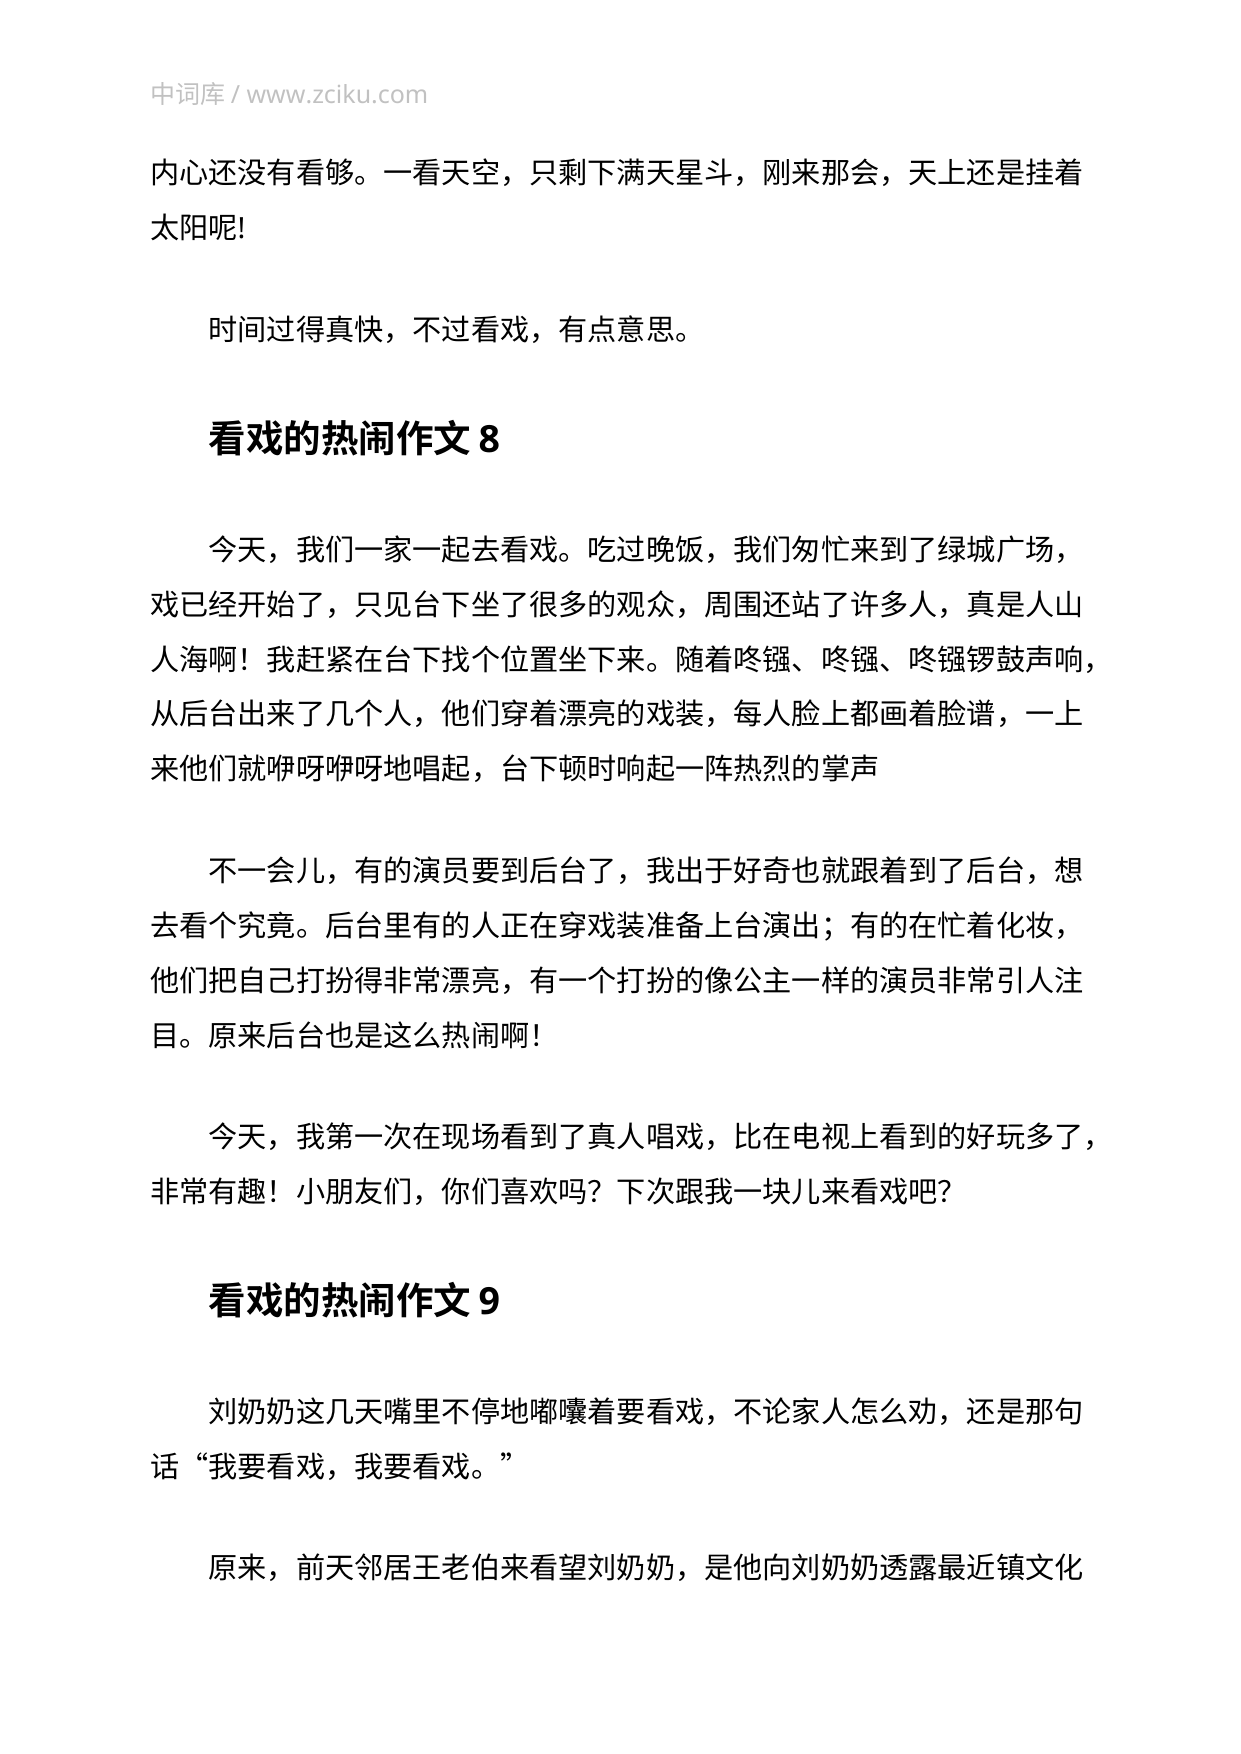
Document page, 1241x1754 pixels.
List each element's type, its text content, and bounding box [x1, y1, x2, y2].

text 时间过得真快，不过看戏，有点意思。 [150, 307, 1090, 349]
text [150, 150, 1090, 247]
text 看戏的热闹作文8 [150, 409, 1090, 463]
text 刘奶奶这几天嘴里不停地嘟囔着要看戏，不论家人怎么劝，还是那句话“我要看戏，我要看戏。” [150, 1388, 1090, 1486]
text 今天，我们一家一起去看戏。吃过晚饭，我们匆忙来到了绿城广场，戏已经开始了，只见台下坐了很多的观众，周围还站了许多人，真是人山人海啊！我赶紧在台下找个位置坐下来。随着咚镪、咚镪、咚镪锣鼓声响，从后台出来了几个人，他们穿着漂亮的戏装，每人脸上都画着脸谱，一上来他们就咿呀咿呀地唱起，台下顿时响起一阵热烈的掌声 [150, 526, 1090, 788]
text 不一会儿，有的演员要到后台了，我出于好奇也就跟着到了后台，想去看个究竟。后台里有的人正在穿戏装准备上台演出；有的在忙着化妆，他们把自己打扮得非常漂亮，有一个打扮的像公主一样的演员非常引人注目。原来后台也是这么热闹啊！ [150, 848, 1090, 1054]
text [150, 1545, 1090, 1587]
text 今天，我第一次在现场看到了真人唱戏，比在电视上看到的好玩多了，非常有趣！小朋友们，你们喜欢吗？下次跟我一块儿来看戏吧？ [150, 1114, 1090, 1211]
text 看戏的热闹作文9 [150, 1271, 1090, 1325]
